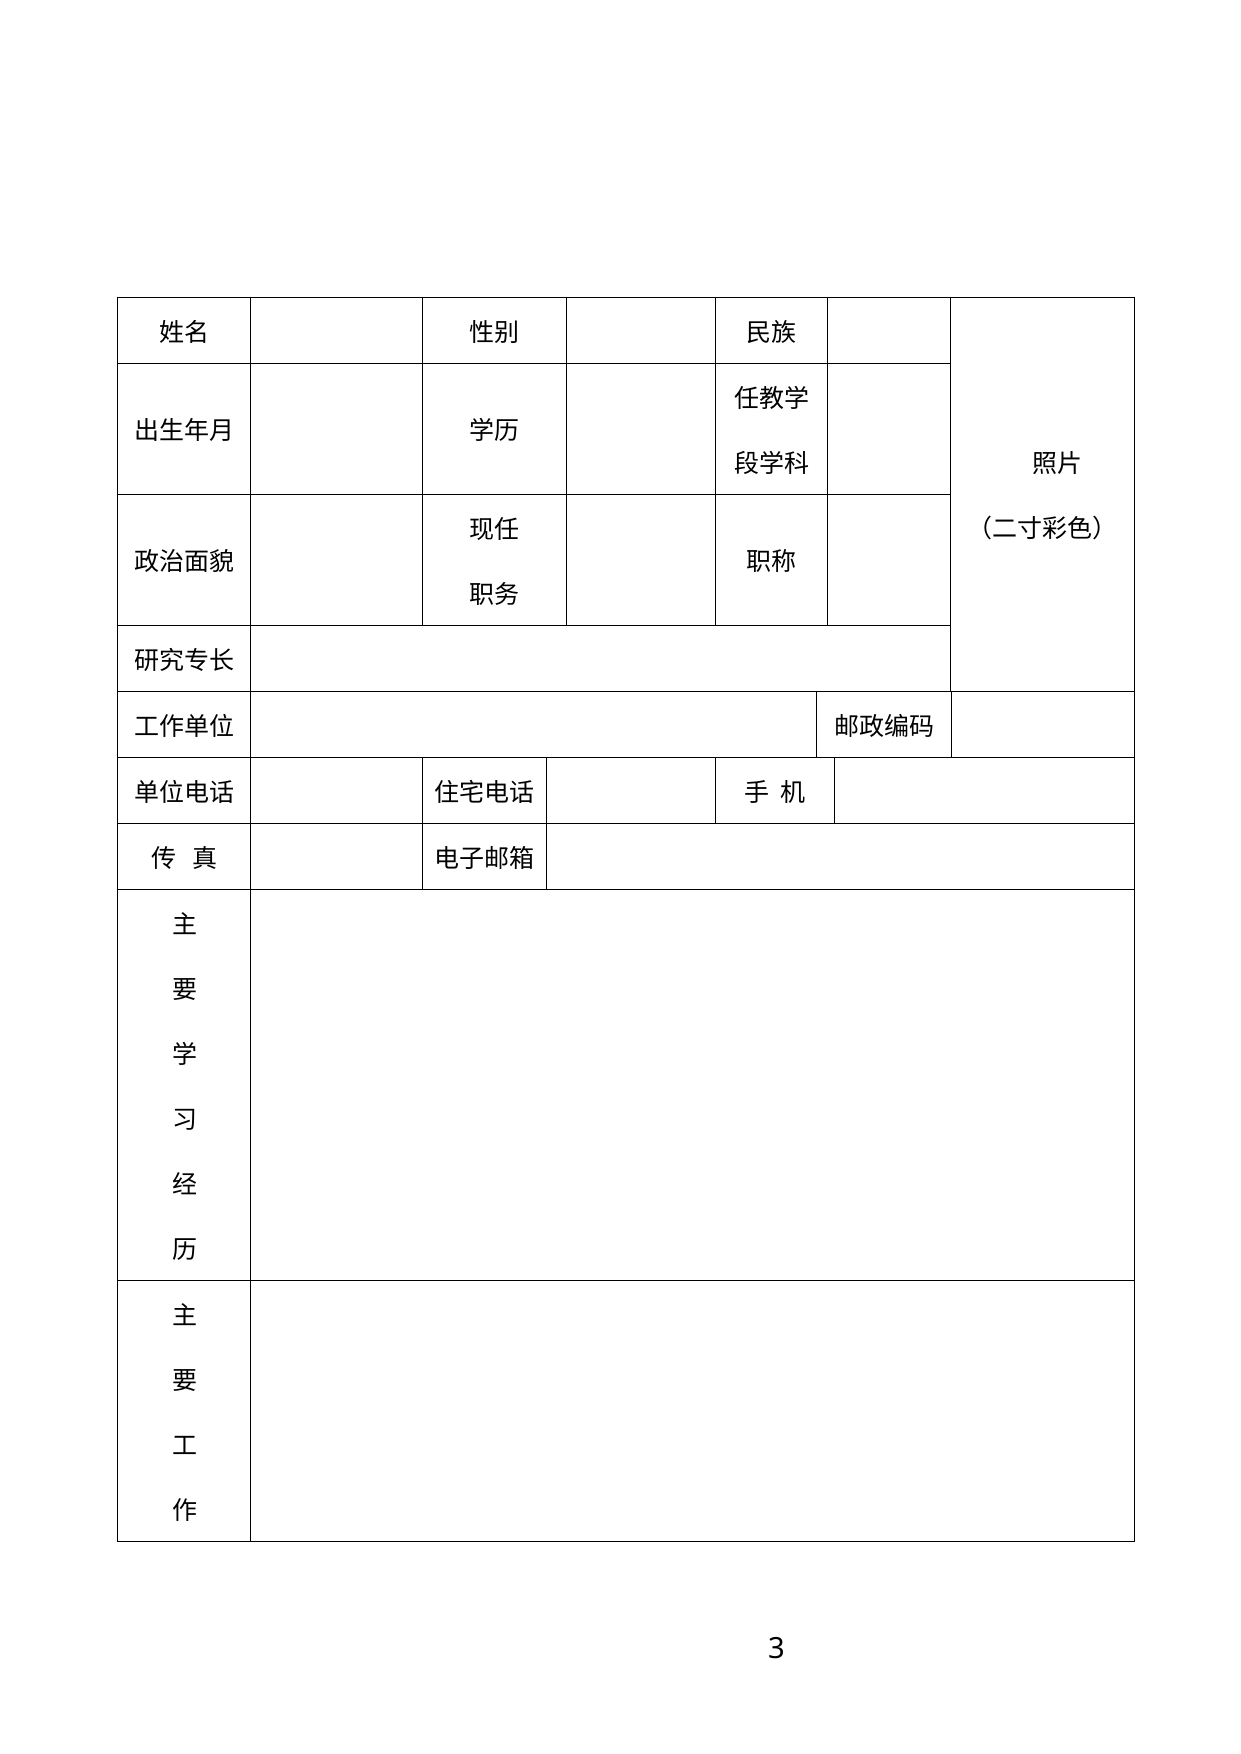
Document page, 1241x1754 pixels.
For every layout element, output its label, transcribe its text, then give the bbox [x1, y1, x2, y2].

table_cell [567, 495, 715, 625]
table_header 性别 [423, 298, 566, 363]
table_cell [251, 1281, 1134, 1541]
table_cell [251, 495, 422, 625]
table_cell [251, 890, 1134, 1280]
table_header [251, 298, 422, 363]
table_cell 主 要 学 习 经 历 [118, 890, 250, 1280]
table_cell [251, 824, 422, 889]
table_cell 电子邮箱 [423, 824, 546, 889]
table_cell [835, 758, 1134, 823]
table_cell 任教学段学科 [716, 364, 827, 494]
table_header 民族 [716, 298, 827, 363]
table_cell [828, 364, 950, 494]
table_cell [952, 692, 1134, 757]
table_cell 住宅电话 [423, 758, 546, 823]
table_cell 研究专长 [118, 626, 250, 691]
table_cell [251, 692, 816, 757]
table_cell [828, 495, 950, 625]
table_cell 传 真 [118, 824, 250, 889]
table_cell 现任 职务 [423, 495, 566, 625]
table_header 照片 （二寸彩色） [951, 298, 1134, 691]
table_cell 工作单位 [118, 692, 250, 757]
table_cell [251, 626, 950, 691]
table_cell [547, 824, 1134, 889]
table_cell [547, 758, 715, 823]
table_cell 职称 [716, 495, 827, 625]
table_cell [567, 364, 715, 494]
table_header [828, 298, 950, 363]
table_cell [251, 758, 422, 823]
table_cell 出生年月 [118, 364, 250, 494]
table_cell 政治面貌 [118, 495, 250, 625]
table_cell 学历 [423, 364, 566, 494]
table_cell 主 要 工 作 经 历 [118, 1281, 250, 1541]
table_header [567, 298, 715, 363]
table_cell 手 机 [716, 758, 834, 823]
table_cell [251, 364, 422, 494]
table_cell 邮政编码 [817, 692, 951, 757]
table_cell 单位电话 [118, 758, 250, 823]
table_header 姓名 [118, 298, 250, 363]
